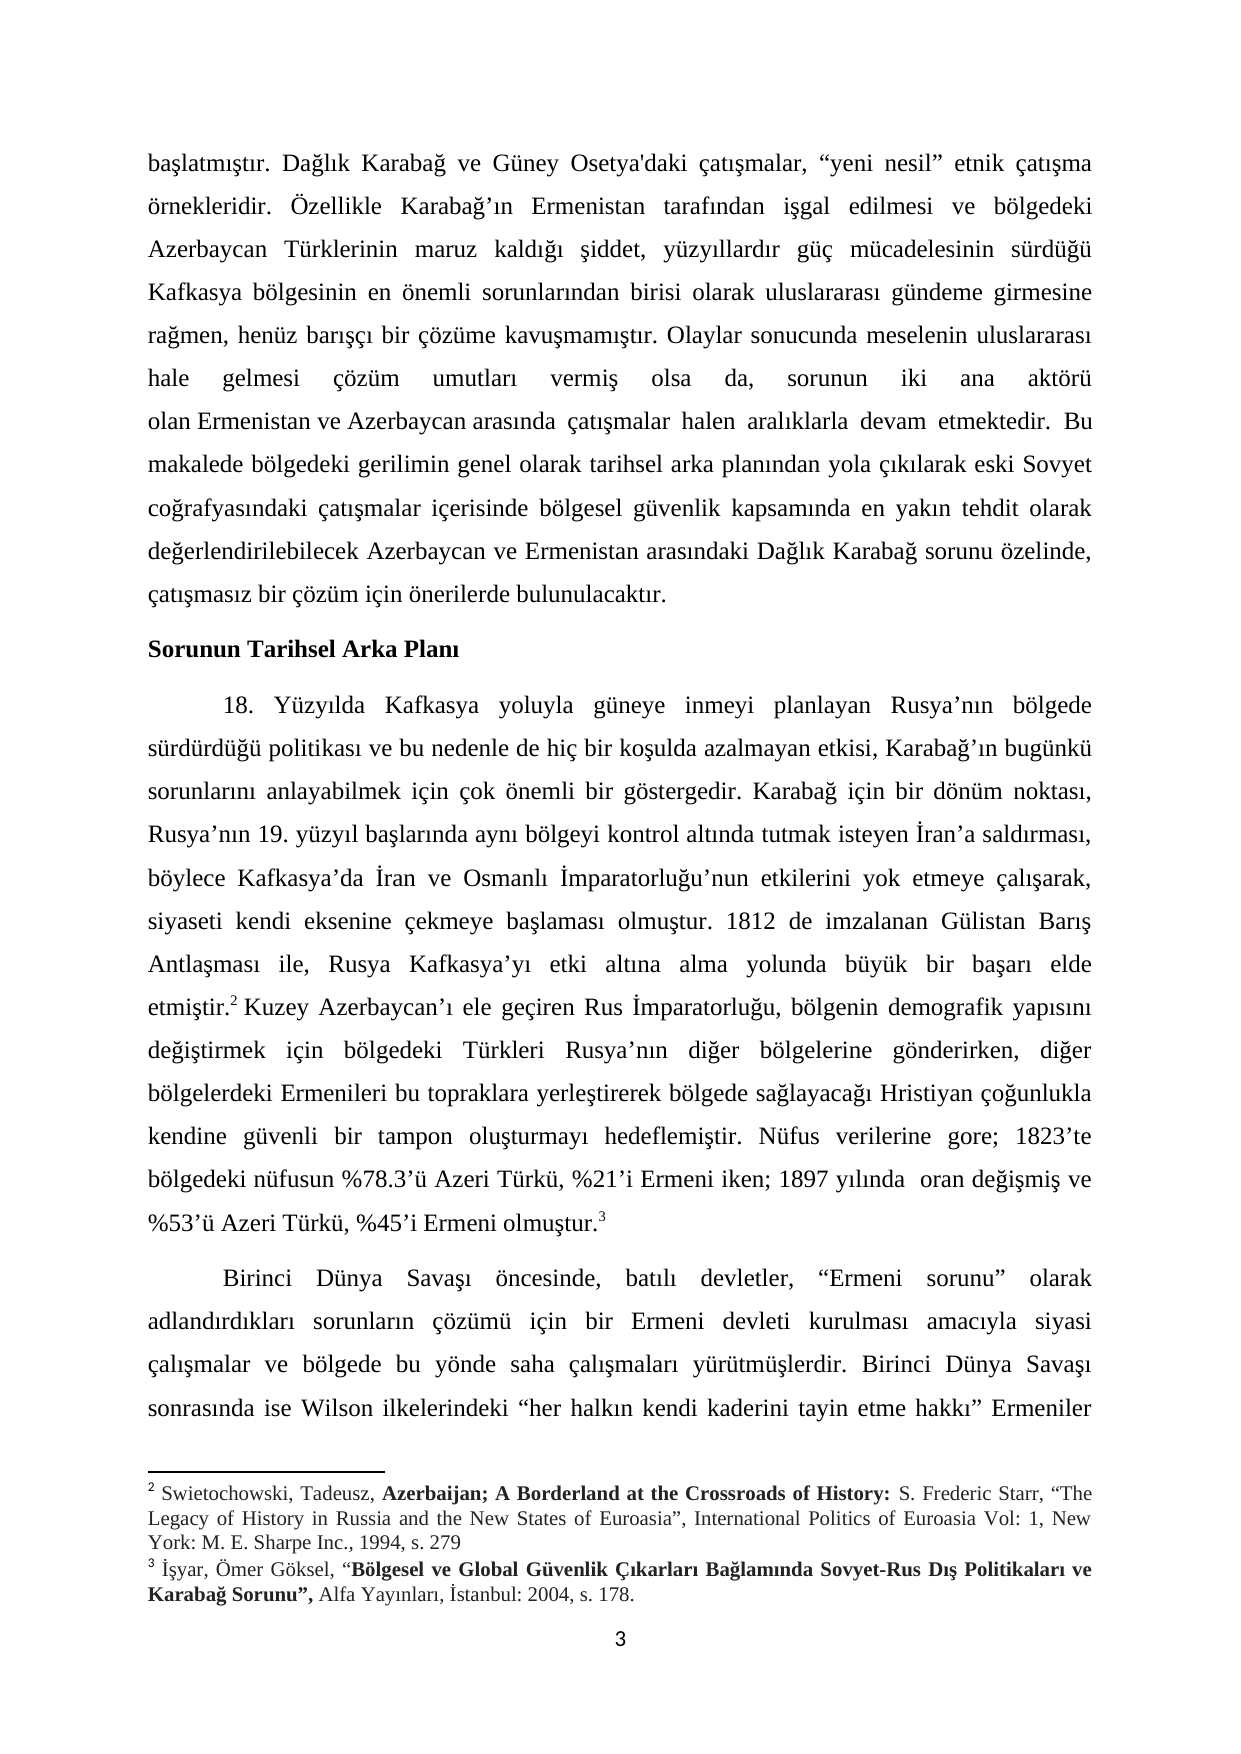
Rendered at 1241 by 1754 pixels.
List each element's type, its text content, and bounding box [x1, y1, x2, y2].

text 18. Yüzyılda Kafkasya yoluyla güneye inmeyi planlayan Rusya’nın bölgede sürdürdüğü politikası ve bu nedenle de hiç bir koşulda azalmayan etkisi, Karabağ’ın bugünkü sorunlarını anlayabilmek için çok önemli bir göstergedir. Karabağ için bir dönüm noktası, Rusya’nın 19. yüzyıl başlarında aynı bölgeyi kontrol altında tutmak isteyen İran’a saldırması, böylece Kafkasya’da İran ve Osmanlı İmparatorluğu’nun etkilerini yok etmeye çalışarak, siyaseti kendi eksenine çekmeye başlaması olmuştur. 1812 de imzalanan Gülistan Barış Antlaşması ile, Rusya Kafkasya’yı etki altına alma yolunda büyük bir başarı elde etmiştir. Kuzey Azerbaycan’ı ele geçiren Rus İmparatorluğu, bölgenin demografik yapısını değiştirmek için bölgedeki Türkleri Rusya’nın diğer bölgelerine gönderirken, diğer bölgelerdeki Ermenileri bu topraklara yerleştirerek bölgede sağlayacağı Hristiyan çoğunlukla kendine güvenli bir tampon oluşturmayı hedeflemiştir. Nüfus verilerine gore; 1823’te bölgedeki nüfusun %78.3’ü Azeri Türkü, %21’i Ermeni iken; 1897 yılında oran değişmiş ve %53’ü Azeri Türkü, %45’i Ermeni olmuştur. [148, 690, 1093, 1236]
text Sorunun Tarihsel Arka Planı [148, 634, 1093, 663]
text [148, 148, 1093, 608]
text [148, 1263, 1093, 1421]
